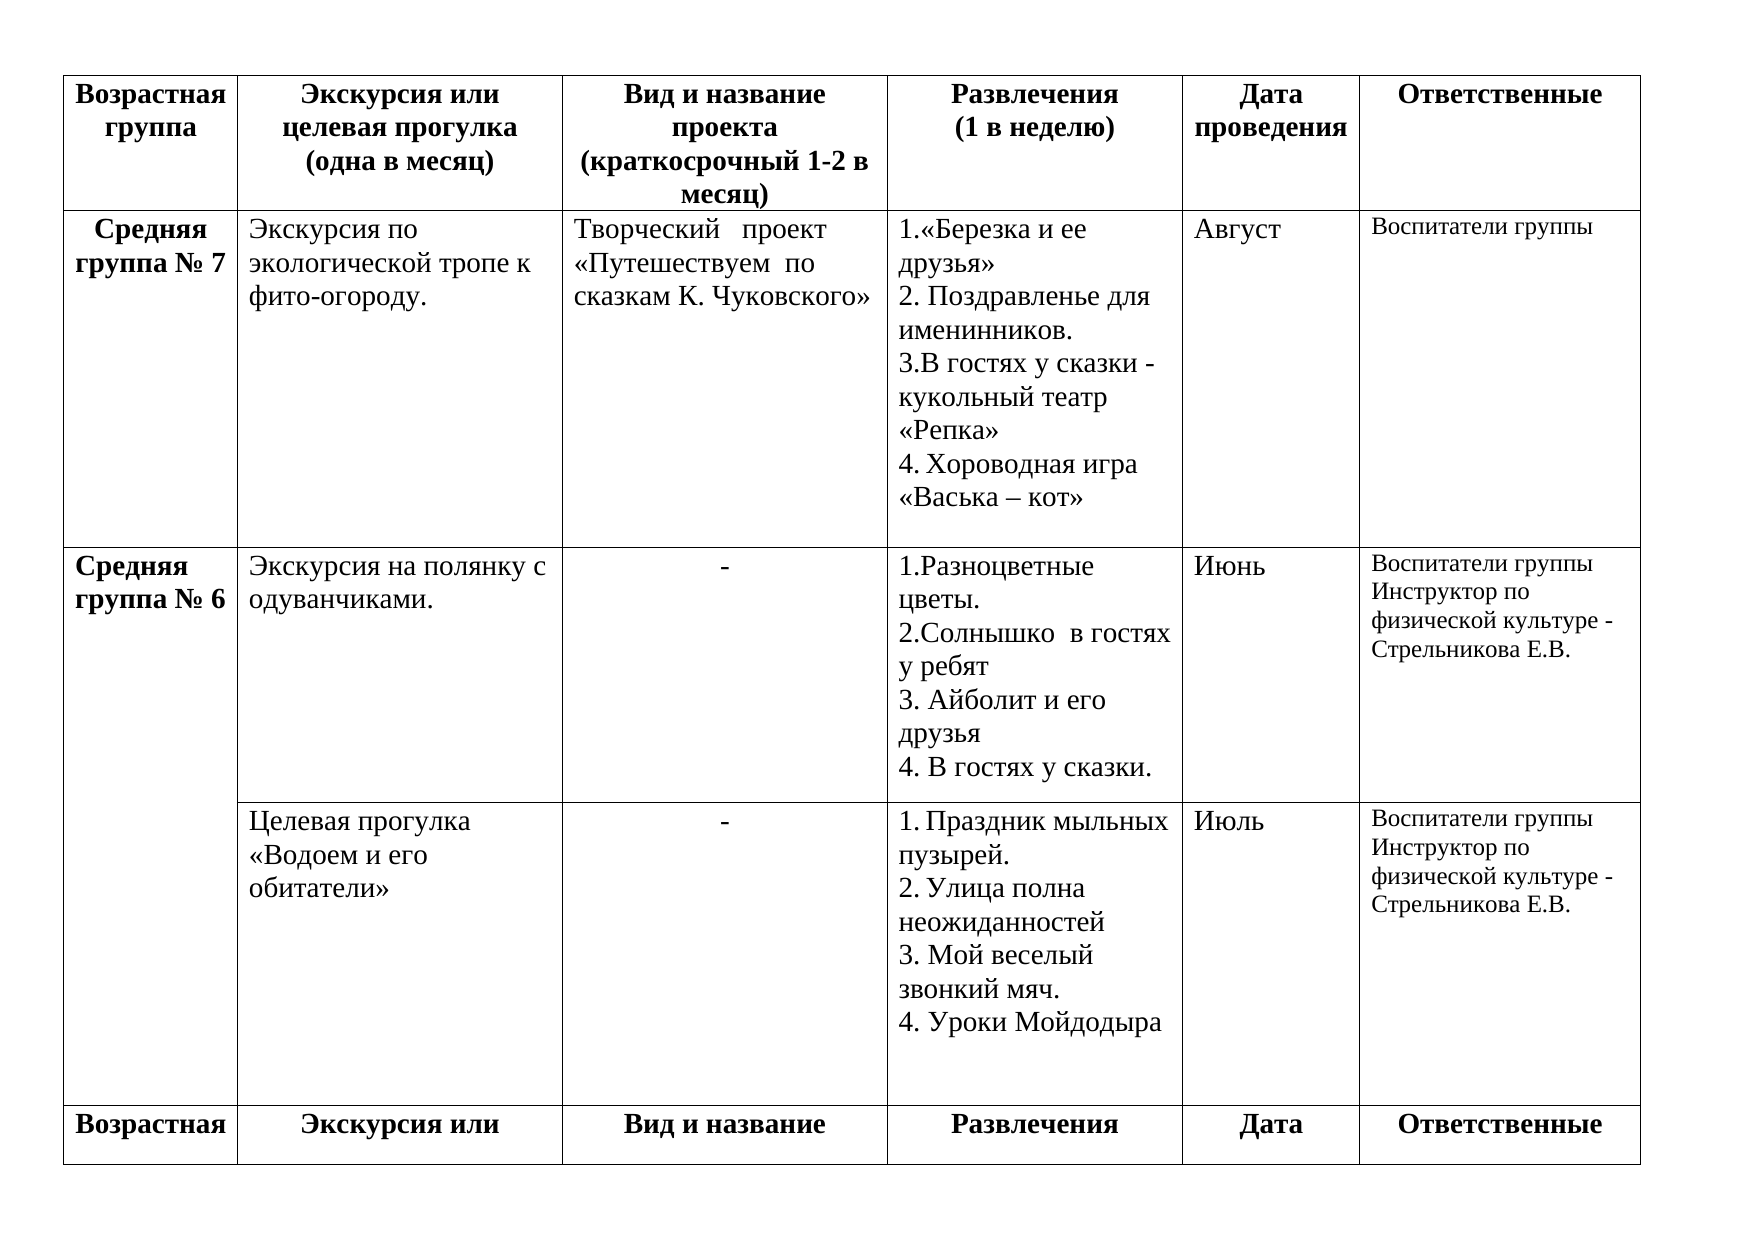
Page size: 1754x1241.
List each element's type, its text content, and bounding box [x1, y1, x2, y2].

table_cell 1.«Березка и ее друзья» 2. Поздравленье для именинников. 3.В гостях у сказки -кукольный театр «Репка» 4. Хороводная игра «Васька – кот» [888, 211, 1182, 547]
table_cell Воспитатели группы [1360, 211, 1640, 547]
table_cell Воспитатели группы Инструктор по физической культуре -Стрельникова Е.В. [1360, 803, 1640, 1105]
table_header Экскурсия или целевая прогулка (одна в месяц) [238, 76, 562, 210]
table_header Развлечения (1 в неделю) [888, 76, 1182, 210]
table_cell Дата проведения [1183, 1106, 1359, 1164]
table_header Дата проведения [1183, 76, 1359, 210]
table_cell Воспитатели группы Инструктор по физической культуре -Стрельникова Е.В. [1360, 548, 1640, 802]
table_cell 1. Праздник мыльных пузырей. 2. Улица полна неожиданностей 3. Мой веселый звонкий мяч. 4. Уроки Мойдодыра [888, 803, 1182, 1105]
table_cell Средняя группа № 7 [64, 211, 237, 547]
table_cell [238, 1106, 562, 1164]
table_cell Экскурсия на полянку с одуванчиками. [238, 548, 562, 802]
table_cell Август [1183, 211, 1359, 547]
table_cell Целевая прогулка «Водоем и его обитатели» [238, 803, 562, 1105]
table_cell - [563, 803, 887, 1105]
table_header Ответственные [1360, 76, 1640, 210]
table_cell Ответственные [1360, 1106, 1640, 1164]
table_cell Возрастная группа [64, 1106, 237, 1164]
table_header Возрастная группа [64, 76, 237, 210]
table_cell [563, 1106, 887, 1164]
table_cell Июнь [1183, 548, 1359, 802]
table_cell Творческий проект «Путешествуем по сказкам К. Чуковского» [563, 211, 887, 547]
table_cell Экскурсия по экологической тропе к фито-огороду. [238, 211, 562, 547]
table_cell - [563, 548, 887, 802]
table_cell 1.Разноцветные цветы. 2.Солнышко в гостях у ребят 3. Айболит и его друзья 4. В гостях у сказки. [888, 548, 1182, 802]
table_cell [888, 1106, 1182, 1164]
table_cell Средняя группа № 6 [64, 548, 237, 1105]
table_cell Июль [1183, 803, 1359, 1105]
table_header Вид и название проекта (краткосрочный 1-2 в месяц) [563, 76, 887, 210]
